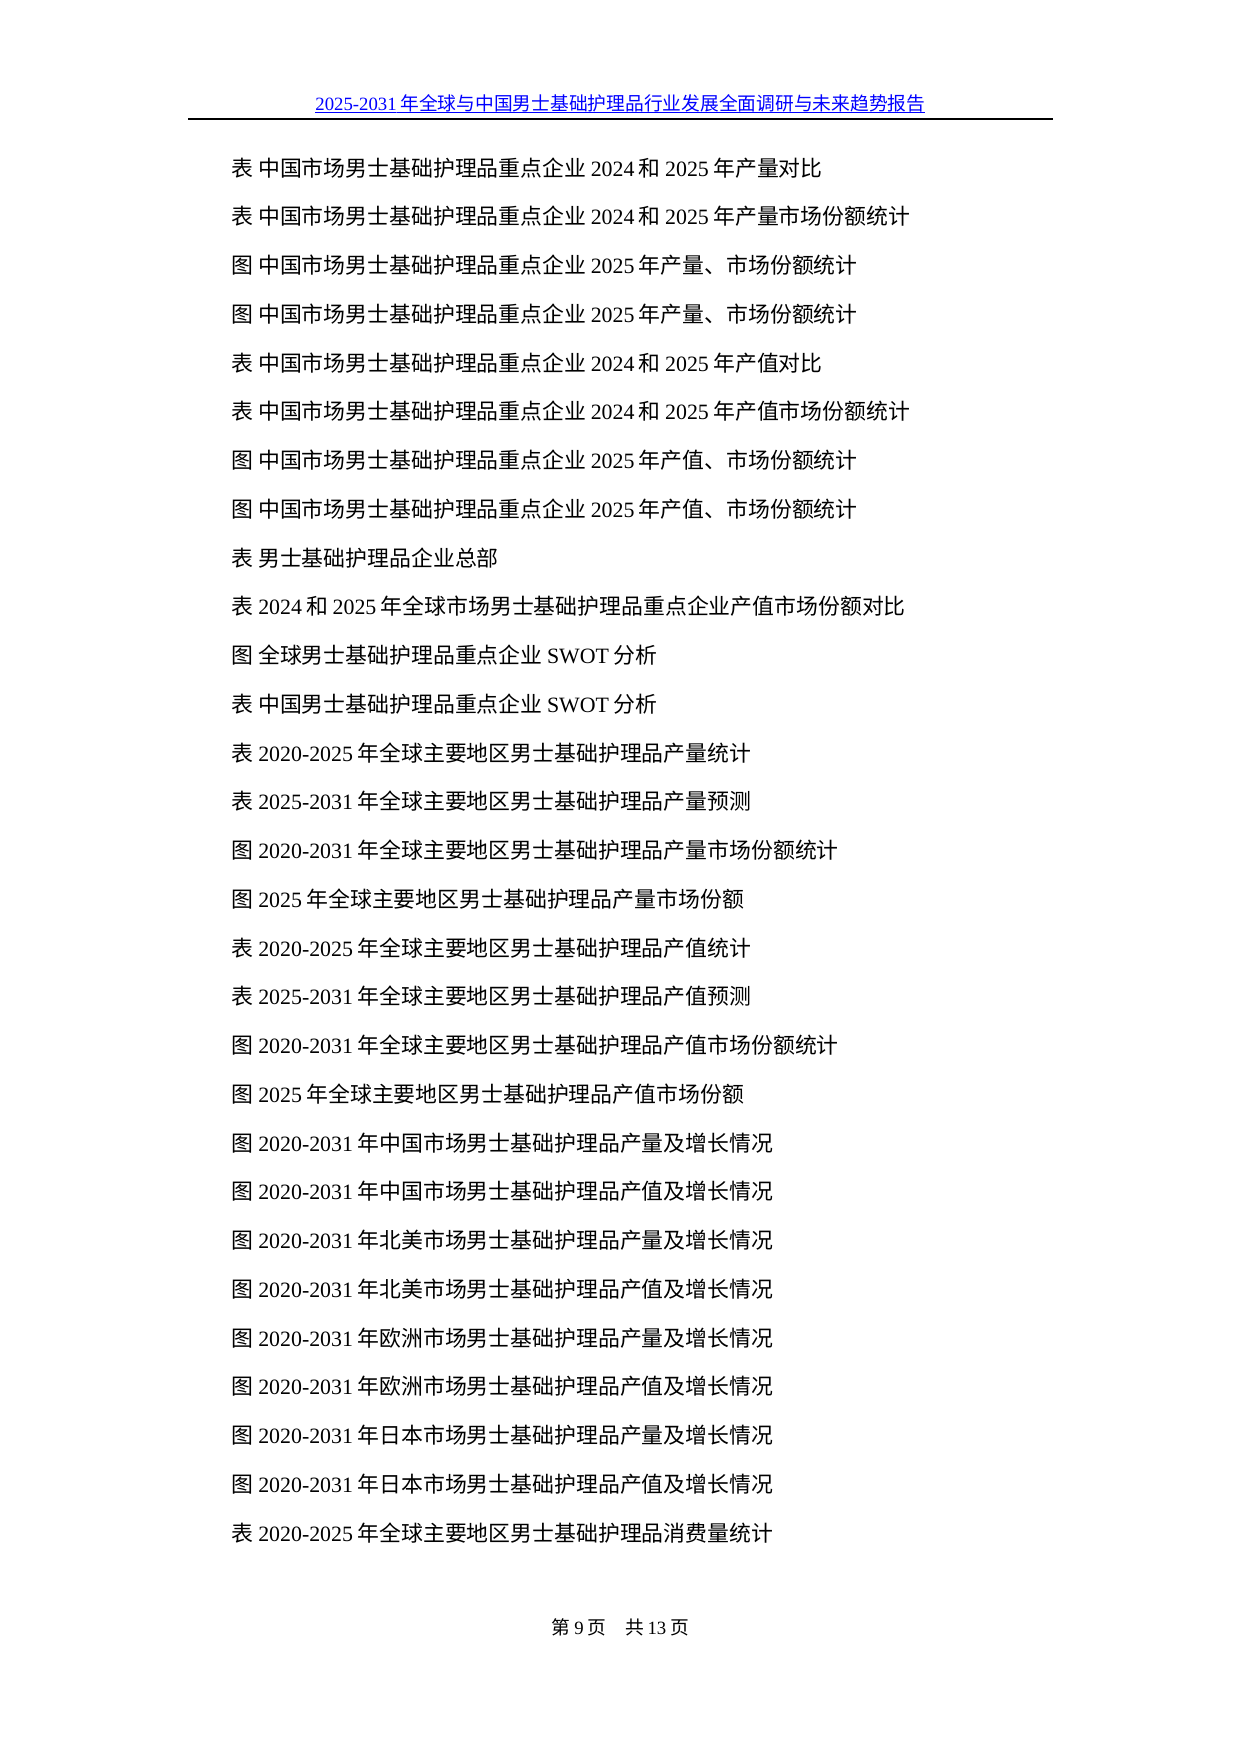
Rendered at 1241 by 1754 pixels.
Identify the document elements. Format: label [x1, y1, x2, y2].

text [187, 150, 1053, 1548]
